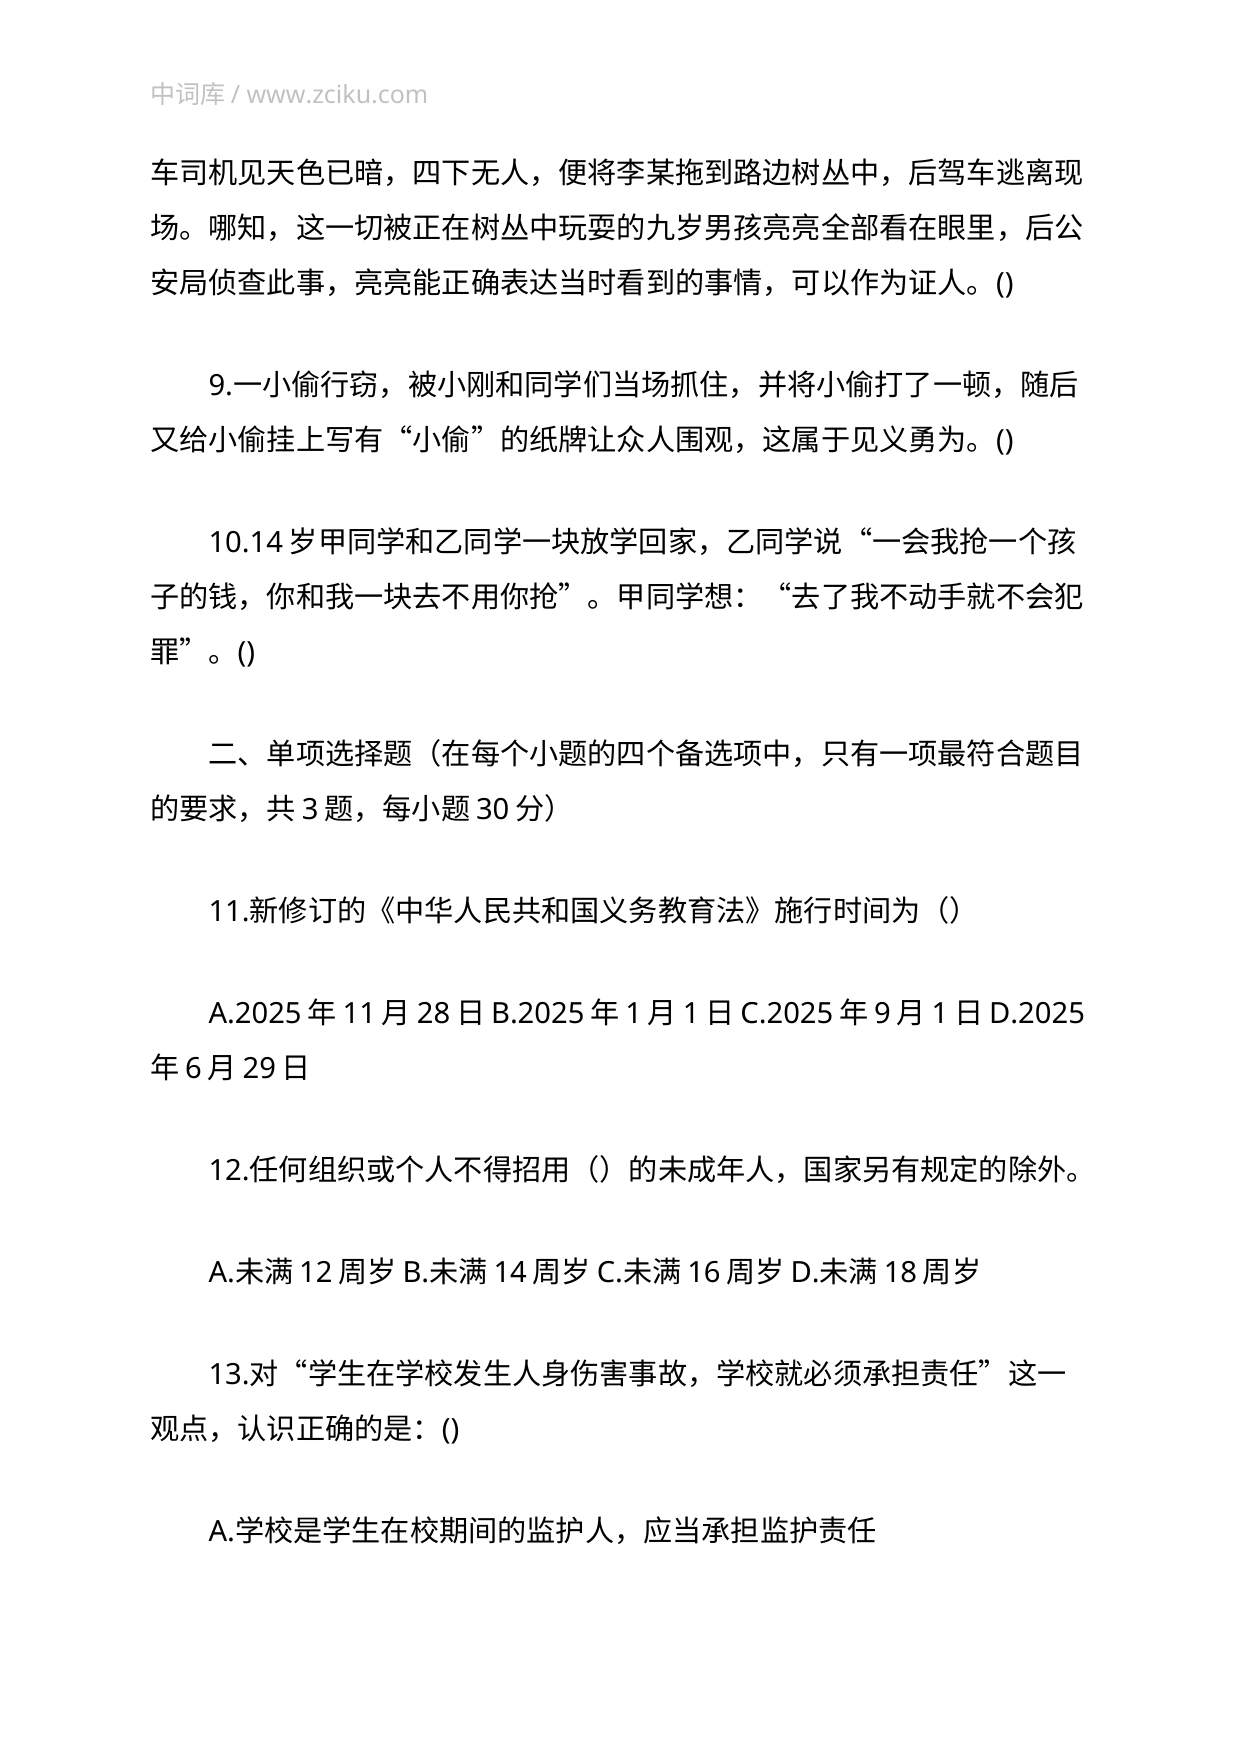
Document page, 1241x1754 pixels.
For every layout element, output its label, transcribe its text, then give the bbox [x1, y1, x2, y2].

text A.2025年11月28日B.2025年1月1日C.2025年9月1日D.2025年6月29日 [150, 989, 1090, 1087]
text A.学校是学生在校期间的监护人，应当承担监护责任 [150, 1507, 1090, 1550]
text 10.14岁甲同学和乙同学一块放学回家，乙同学说“一会我抢一个孩子的钱，你和我一块去不用你抢”。甲同学想：“去了我不动手就不会犯罪”。() [150, 519, 1090, 671]
text 二、单项选择题（在每个小题的四个备选项中，只有一项最符合题目的要求，共3题，每小题30分） [150, 731, 1090, 828]
text 13.对“学生在学校发生人身伤害事故，学校就必须承担责任”这一观点，认识正确的是：() [150, 1350, 1090, 1448]
text 9.一小偷行窃，被小刚和同学们当场抓住，并将小偷打了一顿，随后又给小偷挂上写有“小偷”的纸牌让众人围观，这属于见义勇为。() [150, 362, 1090, 459]
text A.未满12周岁B.未满14周岁C.未满16周岁D.未满18周岁 [150, 1248, 1090, 1291]
text 11.新修订的《中华人民共和国义务教育法》施行时间为（） [150, 887, 1090, 930]
text 12.任何组织或个人不得招用（）的未成年人，国家另有规定的除外。 [150, 1146, 1090, 1189]
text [150, 150, 1090, 302]
